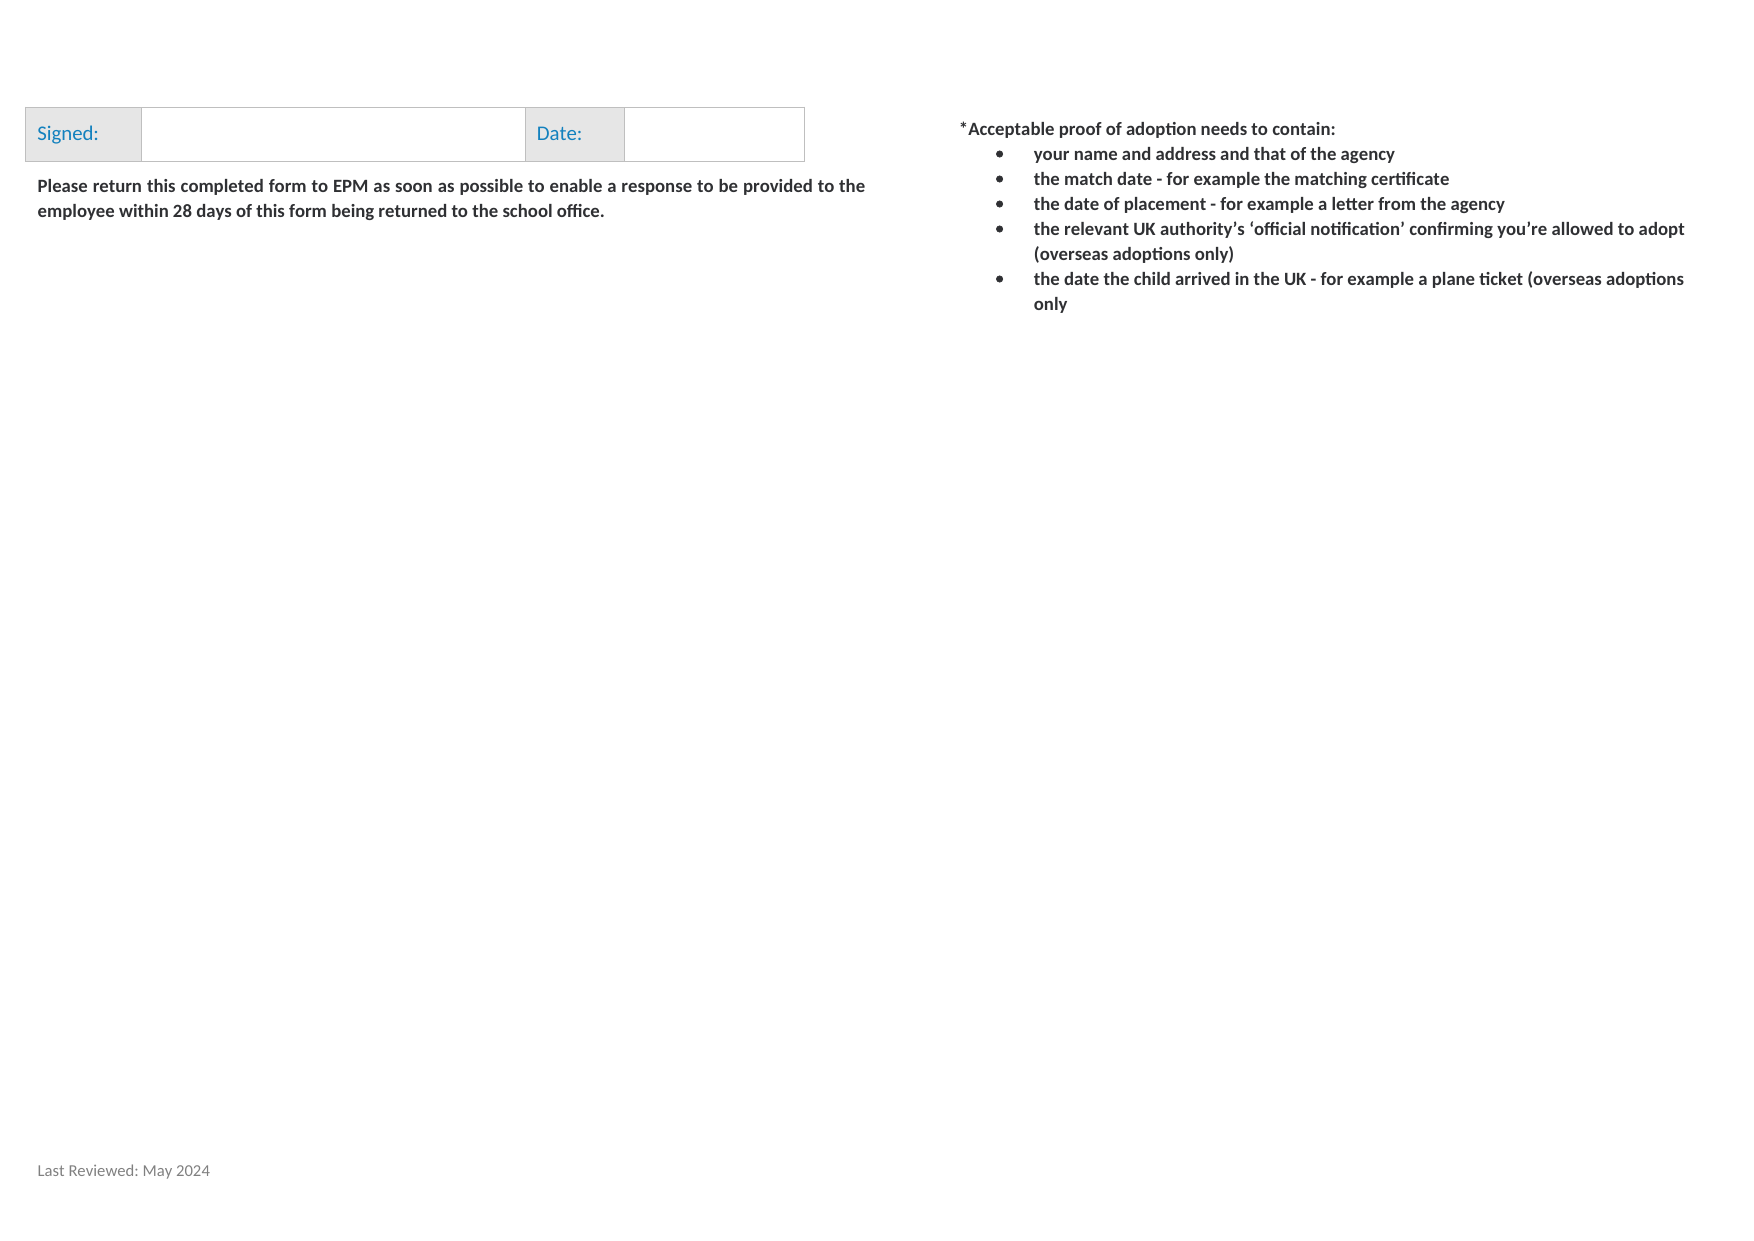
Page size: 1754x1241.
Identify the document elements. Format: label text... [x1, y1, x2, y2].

table_header [142, 108, 525, 161]
list the match date - for example the matching certificate [996, 165, 1686, 190]
list the date the child arrived in the UK - for example a plane ticket (overseas adoptions only [996, 265, 1686, 315]
table_header Date: [526, 108, 624, 161]
list your name and address and that of the agency [996, 140, 1686, 165]
table_header [625, 108, 804, 161]
list the relevant UK authority’s ‘official notification’ confirming you’re allowed to adopt (overseas adoptions only) [996, 215, 1686, 265]
table_header Signed: [26, 108, 141, 161]
text *Acceptable proof of adoption needs to contain: [959, 115, 1686, 140]
text Please return this completed form to EPM as soon as possible to enable a response to be provided to the employee within 28 days of this form being returned to the school office. [37, 153, 868, 222]
list the date of placement - for example a letter from the agency [996, 190, 1686, 215]
